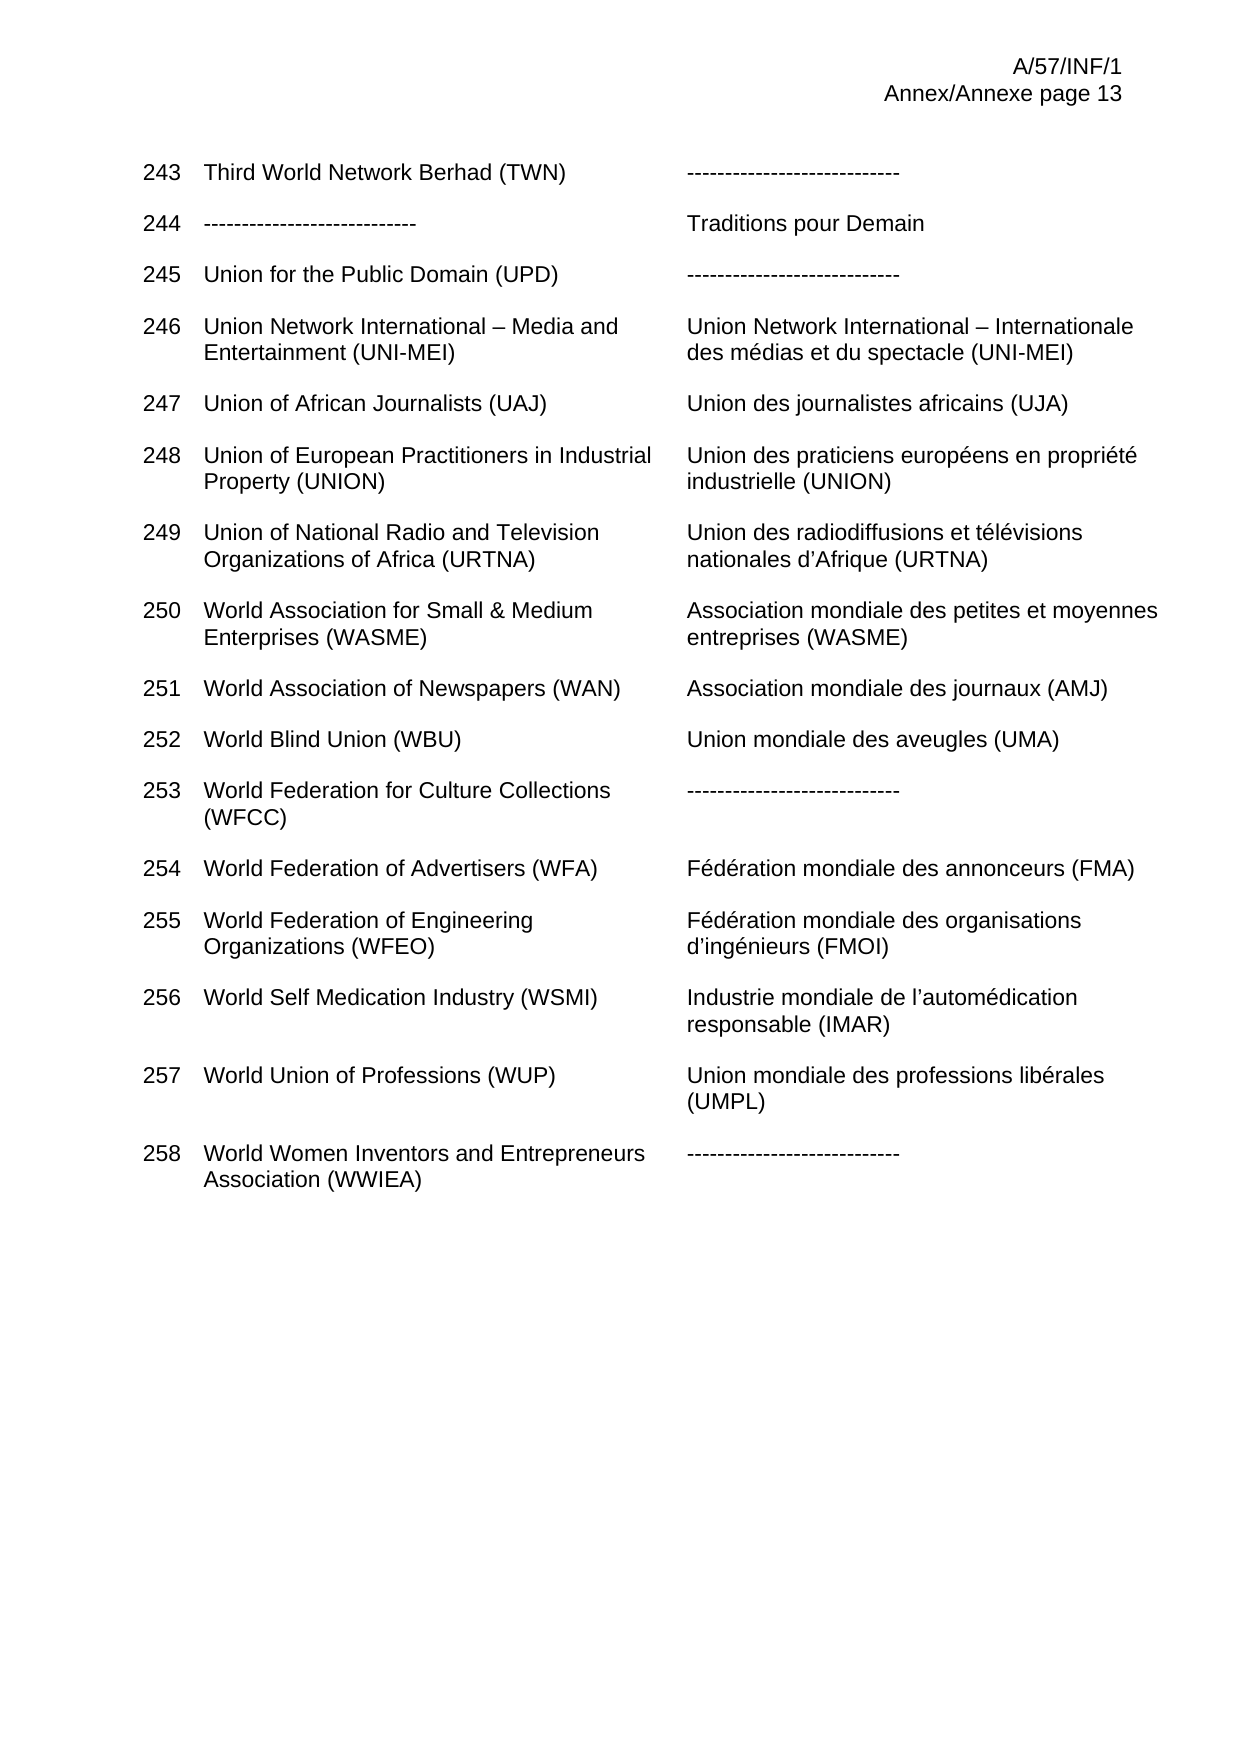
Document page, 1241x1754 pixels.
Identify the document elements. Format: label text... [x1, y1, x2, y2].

table_cell [84, 855, 192, 907]
table_cell [84, 210, 192, 261]
table_cell Union des journalistes africains (UJA) [675, 390, 1188, 442]
table_cell World Federation of Engineering Organizations (WFEO) [192, 907, 675, 984]
table_cell Union for the Public Domain (UPD) [192, 261, 675, 313]
table_cell ---------------------------- [675, 1140, 1188, 1217]
table_cell [84, 597, 192, 675]
table_cell Union of National Radio and Television Organizations of Africa (URTNA) [192, 519, 675, 597]
table_cell Fédération mondiale des organisations d’ingénieurs (FMOI) [675, 907, 1188, 984]
table_cell Fédération mondiale des annonceurs (FMA) [675, 855, 1188, 907]
table_cell Union of African Journalists (UAJ) [192, 390, 675, 442]
table_cell Union Network International – Media and Entertainment (UNI-MEI) [192, 313, 675, 390]
table_cell [84, 313, 192, 390]
table_cell ---------------------------- [192, 210, 675, 261]
table_cell [84, 442, 192, 519]
table_cell ---------------------------- [675, 778, 1188, 855]
table_cell [84, 726, 192, 777]
table_cell Union Network International – Internationale des médias et du spectacle (UNI-MEI) [675, 313, 1188, 390]
table_cell World Blind Union (WBU) [192, 726, 675, 777]
table_cell Third World Network Berhad (TWN) [192, 159, 675, 210]
table_cell [84, 390, 192, 442]
table_cell [84, 907, 192, 984]
table_cell Association mondiale des journaux (AMJ) [675, 675, 1188, 726]
table_cell [84, 519, 192, 597]
table_cell World Self Medication Industry (WSMI) [192, 984, 675, 1062]
table_cell World Federation of Advertisers (WFA) [192, 855, 675, 907]
table_cell ---------------------------- [675, 261, 1188, 313]
table_cell [84, 1140, 192, 1217]
table_cell Union mondiale des aveugles (UMA) [675, 726, 1188, 777]
table_cell World Women Inventors and Entrepreneurs Association (WWIEA) [192, 1140, 675, 1217]
table_cell [84, 984, 192, 1062]
table_cell [84, 778, 192, 855]
table_cell World Federation for Culture Collections (WFCC) [192, 778, 675, 855]
table_cell Industrie mondiale de l’automédication responsable (IMAR) [675, 984, 1188, 1062]
table_cell World Union of Professions (WUP) [192, 1062, 675, 1140]
table_cell [84, 1062, 192, 1140]
table_cell Union of European Practitioners in Industrial Property (UNION) [192, 442, 675, 519]
table_cell Union des praticiens européens en propriété industrielle (UNION) [675, 442, 1188, 519]
table_cell Union mondiale des professions libérales (UMPL) [675, 1062, 1188, 1140]
table_cell Association mondiale des petites et moyennes entreprises (WASME) [675, 597, 1188, 675]
table_cell [84, 675, 192, 726]
table_cell Union des radiodiffusions et télévisions nationales d’Afrique (URTNA) [675, 519, 1188, 597]
table_cell [84, 261, 192, 313]
table_cell ---------------------------- [675, 159, 1188, 210]
table_cell World Association for Small & Medium Enterprises (WASME) [192, 597, 675, 675]
table_cell World Association of Newspapers (WAN) [192, 675, 675, 726]
table_cell Traditions pour Demain [675, 210, 1188, 261]
table_cell [84, 159, 192, 210]
